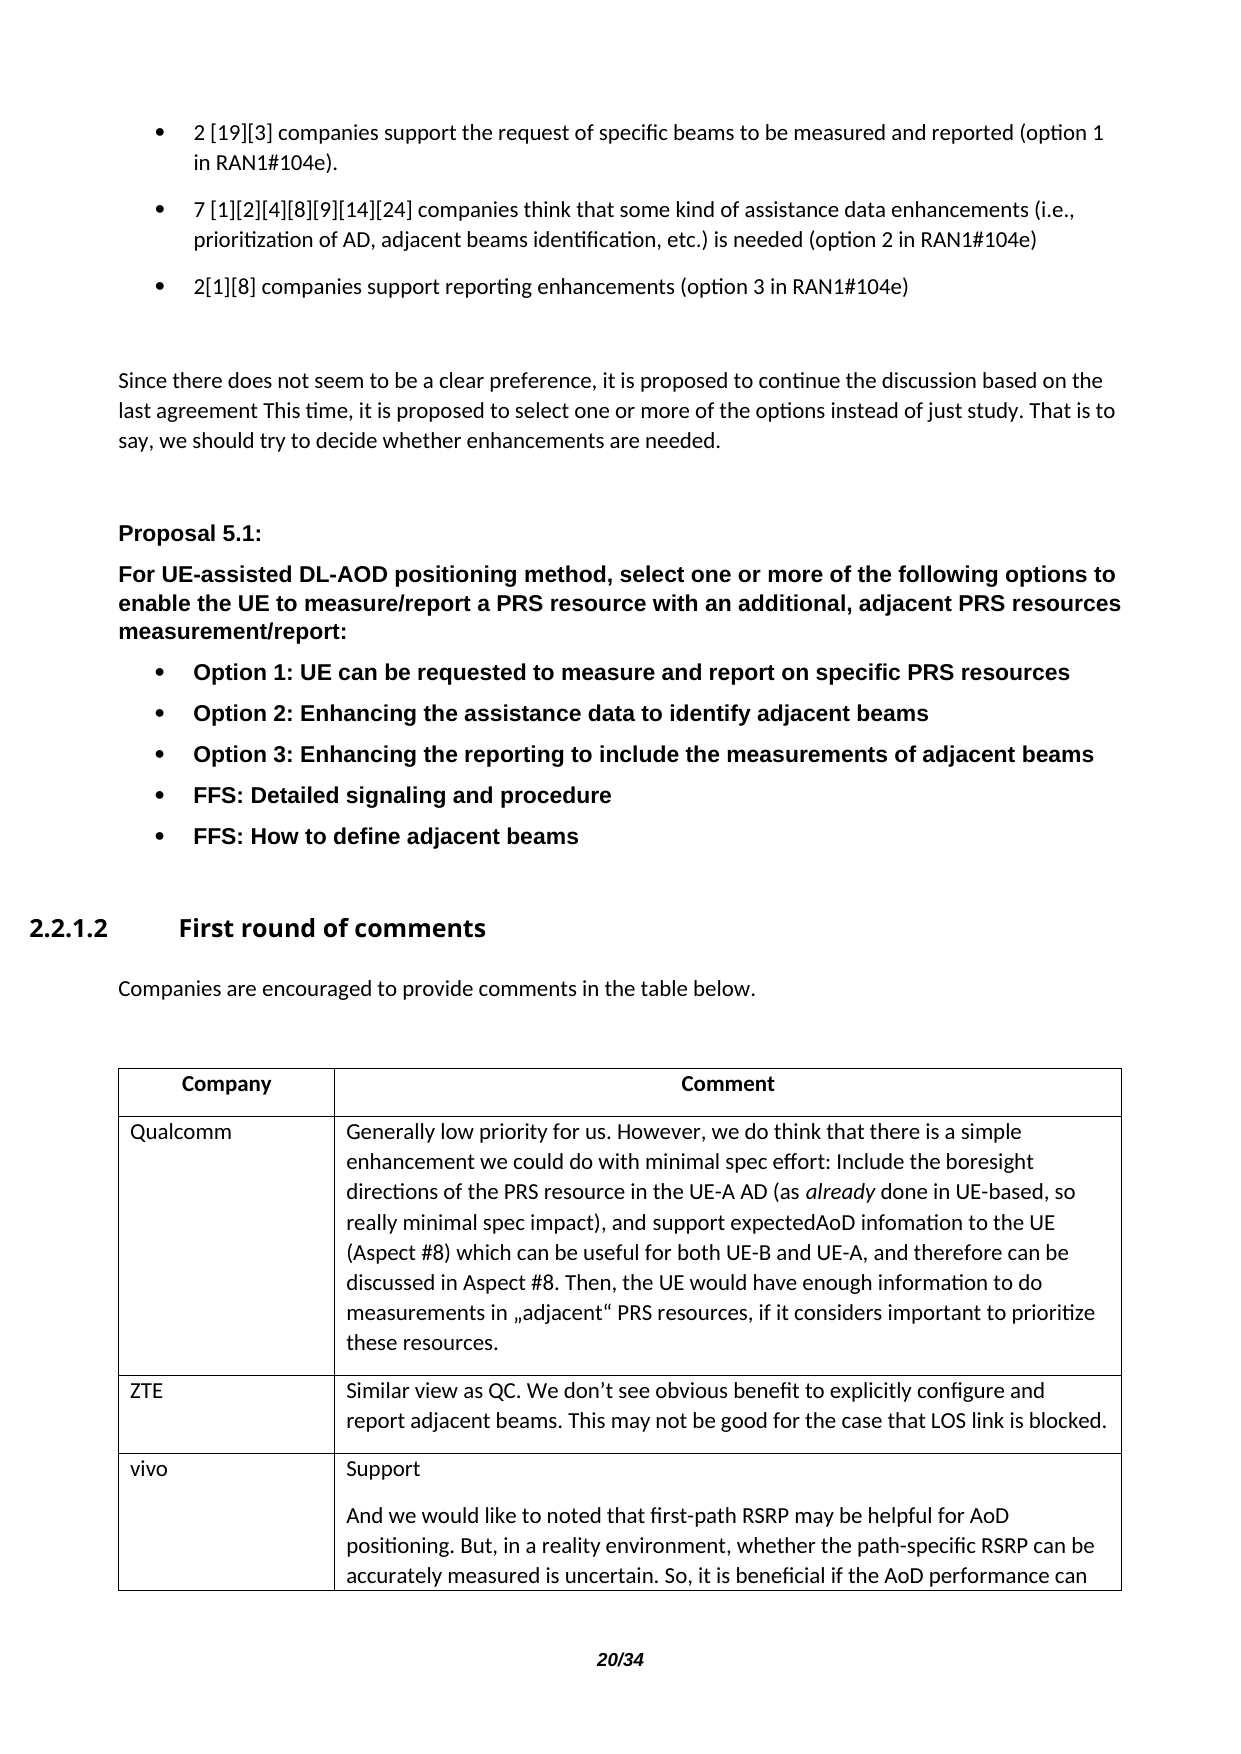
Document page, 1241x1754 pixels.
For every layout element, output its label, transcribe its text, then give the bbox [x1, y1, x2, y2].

table_cell Similar view as QC. We don’t see obvious benefit to explicitly configure and report adjacent beams. This may not be good for the case that LOS link is blocked. [335, 1376, 1121, 1453]
text For UE-assisted DL-AOD positioning method, select one or more of the following options to enable the UE to measure/report a PRS resource with an additional, adjacent PRS resources measurement/report: [118, 561, 1122, 644]
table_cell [335, 1454, 1121, 1589]
table_header Comment [335, 1069, 1121, 1116]
table_cell Generally low priority for us. However, we do think that there is a simple enhancement we could do with minimal spec effort: Include the boresight directions of the PRS resource in the UE-A AD (as already done in UE-based, so really minimal spec impact), and support expectedAoD infomation to the UE (Aspect #8) which can be useful for both UE-B and UE-A, and therefore can be discussed in Aspect #8. Then, the UE would have enough information to do measurements in „adjacent“ PRS resources, if it considers important to prioritize these resources. [335, 1117, 1121, 1375]
text Proposal 5.1: [118, 520, 1122, 547]
text Companies are encouraged to provide comments in the table below. [118, 974, 1122, 1002]
table_cell Qualcomm [119, 1117, 334, 1375]
subtitle First round of comments [29, 911, 1122, 944]
text Since there does not seem to be a clear preference, it is proposed to continue the discussion based on the last agreement This time, it is proposed to select one or more of the options instead of just study. That is to say, we should try to decide whether enhancements are needed. [118, 366, 1122, 454]
list 7 [1][2][4][8][9][14][24] companies think that some kind of assistance data enhancements (i.e., prioritization of AD, adjacent beams identification, etc.) is needed (option 2 in RAN1#104e) [156, 195, 1122, 253]
list 2[1][8] companies support reporting enhancements (option 3 in RAN1#104e) [156, 272, 1122, 300]
list 2 [19][3] companies support the request of specific beams to be measured and reported (option 1 in RAN1#104e). [156, 118, 1122, 176]
list Option 1: UE can be requested to measure and report on specific PRS resources [156, 659, 1122, 685]
list Option 2: Enhancing the assistance data to identify adjacent beams [156, 700, 1122, 726]
table_cell ZTE [119, 1376, 334, 1453]
list FFS: Detailed signaling and procedure [156, 782, 1122, 808]
table_header Company [119, 1069, 334, 1116]
table_cell vivo [119, 1454, 334, 1589]
list FFS: How to define adjacent beams [156, 823, 1122, 849]
list Option 3: Enhancing the reporting to include the measurements of adjacent beams [156, 741, 1122, 767]
